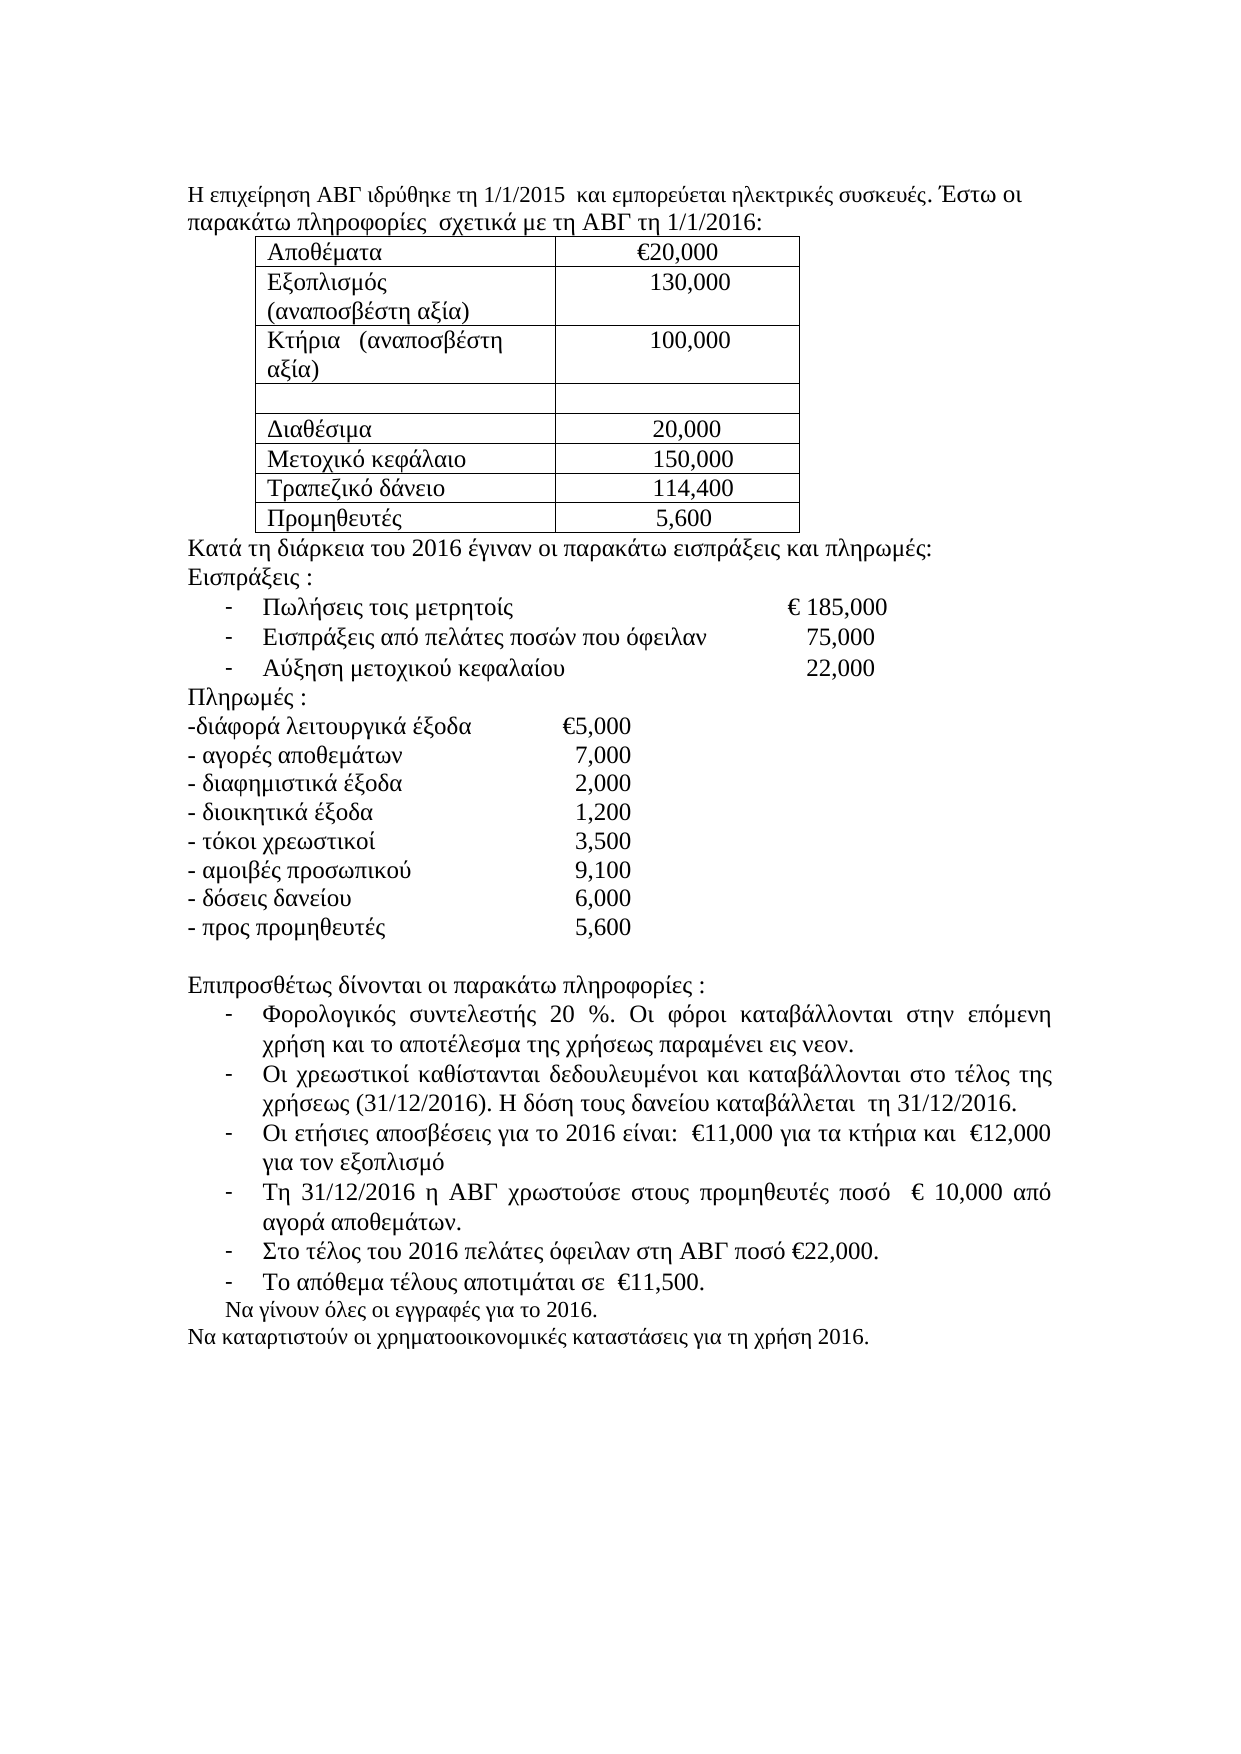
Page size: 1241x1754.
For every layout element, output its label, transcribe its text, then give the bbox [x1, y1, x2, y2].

list Οι ετήσιες αποσβέσεις για το 2016 είναι: €11,000 για τα κτήρια και €12,000 για τον εξοπλισμό [225, 1117, 1053, 1176]
table_cell Μετοχικό κεφάλαιο [256, 444, 555, 472]
table_cell 150,000 [556, 444, 799, 472]
table_cell 5,600 [556, 503, 799, 532]
list Πωλήσεις τοις μετρητοίς € 185,000 [225, 591, 1053, 621]
text - διοικητικά έξοδα 1,200 [187, 797, 1053, 826]
table_cell Κτήρια (αναποσβέστη αξία) [256, 326, 555, 383]
text Να γίνουν όλες οι εγγραφές για το 2016. [225, 1297, 1053, 1323]
text Η επιχείρηση ΑΒΓ ιδρύθηκε τη 1/1/2015 και εμπορεύεται ηλεκτρικές συσκευές. Έστω οι παρακάτω πληροφορίες σχετικά με τη ΑΒΓ τη 1/1/2016: [187, 179, 1053, 236]
list Φορολογικός συντελεστής 20 %. Οι φόροι καταβάλλονται στην επόμενη χρήση και το αποτέλεσμα της χρήσεως παραμένει εις νεον. [225, 998, 1053, 1058]
table_header €20,000 [556, 237, 799, 266]
text -διάφορά λειτουργικά έξοδα €5,000 [187, 711, 1053, 740]
text - τόκοι χρεωστικοί 3,500 [187, 826, 1053, 855]
list Οι χρεωστικοί καθίστανται δεδουλευμένοι και καταβάλλονται στο τέλος της χρήσεως (31/12/2016). Η δόση τους δανείου καταβάλλεται τη 31/12/2016. [225, 1058, 1053, 1117]
text Εισπράξεις : [187, 562, 1053, 591]
list Αύξηση μετοχικού κεφαλαίου 22,000 [225, 652, 1053, 682]
table_cell 114,400 [556, 474, 799, 502]
list Τη 31/12/2016 η ΑΒΓ χρωστούσε στους προμηθευτές ποσό € 10,000 από αγορά αποθεμάτων. [225, 1176, 1053, 1236]
text - διαφημιστικά έξοδα 2,000 [187, 768, 1053, 797]
text - προς προμηθευτές 5,600 [187, 912, 1053, 941]
list Στο τέλος του 2016 πελάτες όφειλαν στη ΑΒΓ ποσό €22,000. [225, 1236, 1053, 1266]
table_cell Διαθέσιμα [256, 414, 555, 443]
list Το απόθεμα τέλους αποτιμάται σε €11,500. [225, 1266, 1053, 1297]
table_cell [256, 384, 555, 413]
text Πληρωμές : [187, 682, 1053, 711]
table_cell [556, 384, 799, 413]
table_cell 100,000 [556, 326, 799, 383]
table_header Αποθέματα [256, 237, 555, 266]
text Να καταρτιστούν οι χρηματοοικονομικές καταστάσεις για τη χρήση 2016. [187, 1323, 1053, 1349]
text - αμοιβές προσωπικού 9,100 [187, 855, 1053, 883]
text - δόσεις δανείου 6,000 [187, 883, 1053, 912]
text Επιπροσθέτως δίνονται οι παρακάτω πληροφορίες : [187, 970, 1053, 998]
text Κατά τη διάρκεια του 2016 έγιναν οι παρακάτω εισπράξεις και πληρωμές: [187, 533, 1053, 562]
text - αγορές αποθεμάτων 7,000 [187, 740, 1053, 768]
table_cell Τραπεζικό δάνειο [256, 474, 555, 502]
table_cell 130,000 [556, 267, 799, 324]
list Εισπράξεις από πελάτες ποσών που όφειλαν 75,000 [225, 621, 1053, 652]
table_cell Εξοπλισμός (αναποσβέστη αξία) [256, 267, 555, 324]
table_cell 20,000 [556, 414, 799, 443]
table_cell Προμηθευτές [256, 503, 555, 532]
